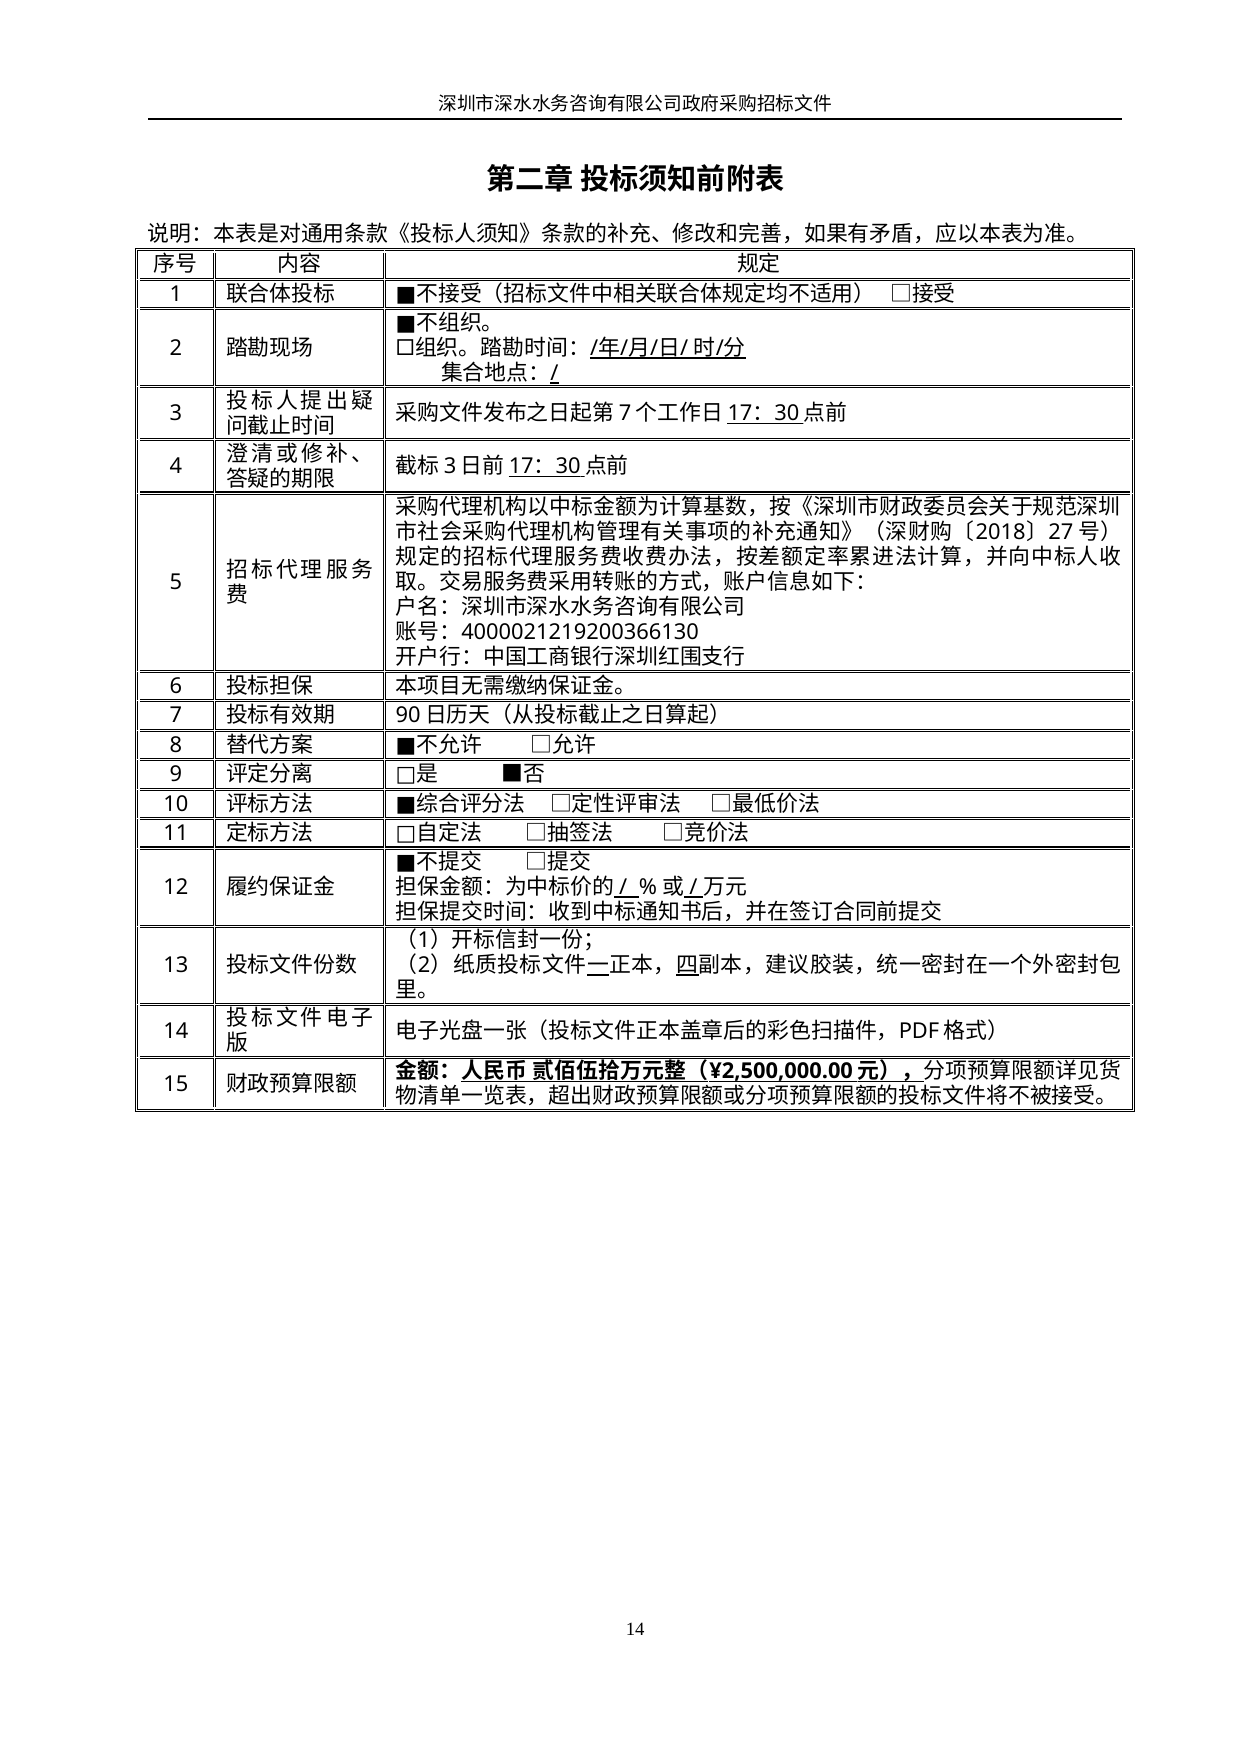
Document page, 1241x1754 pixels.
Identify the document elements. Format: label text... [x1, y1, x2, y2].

table_cell 投标担保 [216, 673, 383, 699]
table_cell 2 [136, 307, 214, 385]
table_header 内容 [215, 251, 384, 277]
table_cell 投标文件份数 [216, 928, 383, 1003]
table_cell 4 [136, 438, 214, 491]
table_cell 7 [136, 699, 214, 728]
table_cell 12 [138, 846, 213, 924]
table_cell ■不组织。 组织。踏勘时间：/年/月/日/ 时/分 集合地点：/ [384, 307, 1133, 385]
table_cell 采购文件发布之日起第7个工作日17：30点前 [384, 385, 1133, 438]
table_cell 联合体投标 [216, 281, 383, 307]
table_header 序号 [138, 251, 214, 277]
table_cell 8 [138, 729, 213, 758]
table_cell ■综合评分法 □定性评审法 □最低价法 [386, 788, 1132, 817]
table_cell 90日历天（从投标截止之日算起） [384, 699, 1133, 728]
table_cell 电子光盘一张（投标文件正本盖章后的彩色扫描件，PDF格式） [386, 1003, 1132, 1056]
table_cell 定标方法 [216, 820, 383, 846]
table_cell 评定分离 [216, 761, 383, 787]
table_cell 踏勘现场 [216, 310, 383, 385]
table_cell 财政预算限额 [215, 1059, 384, 1109]
table_cell 14 [138, 1003, 213, 1056]
table_cell 11 [138, 817, 213, 846]
table_cell 6 [138, 670, 213, 699]
table_cell □是 ■否 [384, 758, 1133, 787]
table_cell ■不提交 □提交 担保金额：为中标价的 / % 或 / 万元 担保提交时间：收到中标通知书后，并在签订合同前提交 [386, 846, 1132, 924]
table_cell 5 [138, 491, 213, 669]
table_cell □自定法 □抽签法 □竞价法 [386, 817, 1132, 846]
table_header 规定 [384, 251, 1132, 277]
table_cell 本项目无需缴纳保证金。 [386, 670, 1132, 699]
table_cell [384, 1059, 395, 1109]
table_cell 9 [136, 758, 214, 787]
table_cell 投标有效期 [216, 702, 383, 728]
table_cell ■不接受（招标文件中相关联合体规定均不适用） □接受 [386, 278, 1132, 307]
table_cell 1 [138, 278, 213, 307]
table_cell ■不允许 □允许 [386, 729, 1132, 758]
subtitle 第二章 投标须知前附表 [148, 155, 1122, 197]
table_cell 13 [138, 925, 213, 1003]
table_cell 履约保证金 [216, 850, 383, 924]
table_cell （1）开标信封一份； （2）纸质投标文件一正本，四副本，建议胶装，统一密封在一个外密封包里。 [386, 925, 1132, 1003]
table_cell 3 [136, 385, 214, 438]
table_cell 评标方法 [216, 791, 383, 817]
table_cell 截标3日前17：30点前 [384, 438, 1133, 491]
text 说明：本表是对通用条款《投标人须知》条款的补充、修改和完善，如果有矛盾，应以本表为准。 [148, 216, 1140, 248]
table_cell 金额：人民币 贰佰伍拾万元整（¥2,500,000.00元），分项预算限额详见货物清单一览表，超出财政预算限额或分项预算限额的投标文件将不被接受。 [386, 1056, 1132, 1109]
table_cell 10 [138, 788, 213, 817]
table_cell 15 [138, 1056, 214, 1109]
table_cell 替代方案 [216, 732, 383, 758]
table_cell 采购代理机构以中标金额为计算基数，按《深圳市财政委员会关于规范深圳市社会采购代理机构管理有关事项的补充通知》（深财购〔2018〕27号）规定的招标代理服务费收费办法，按差额定率累进法计算，并向中标人收取。交易服务费采用转账的方式，账户信息如下： 户名：深圳市深水水务咨询有限公司 账号：4000021219200366130 开户行：中国工商银行深圳红围支行 [386, 491, 1132, 669]
table_cell 招标代理服务费 [216, 495, 383, 669]
